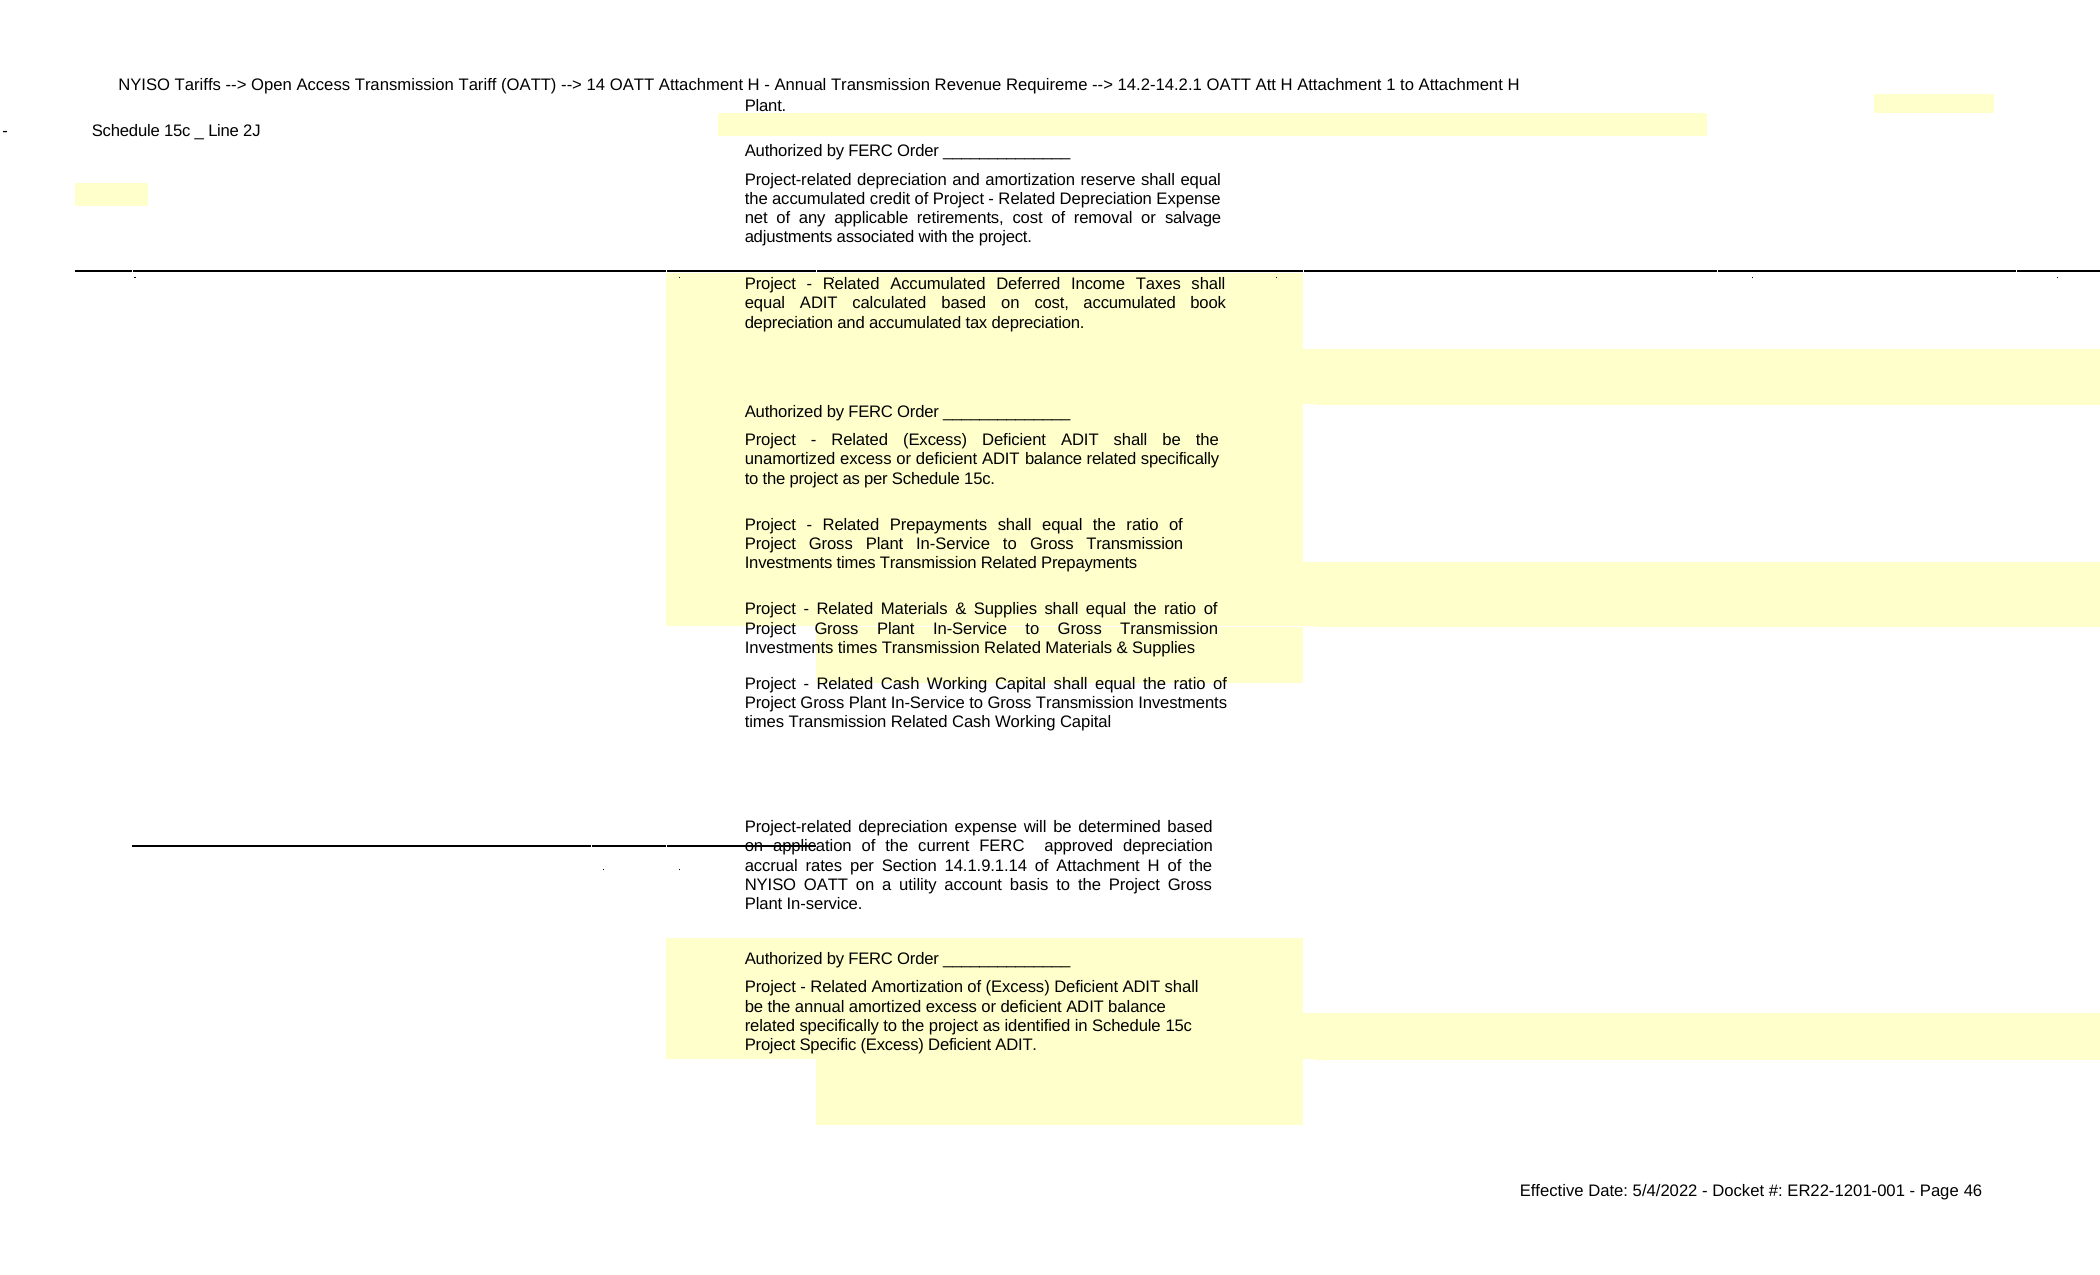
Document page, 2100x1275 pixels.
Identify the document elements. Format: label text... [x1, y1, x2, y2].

text Project - Related Materials & Supplies shall equal the ratio of Project Gross Plant In-Service to Gross Transmission Investments times Transmission Related Materials & Supplies [744, 600, 1218, 657]
text Project - Related Amortization of (Excess) Deficient ADIT shall be the annual amortized excess or deficient ADIT balance related specifically to the project as identified in Schedule 15c Project Specific (Excess) Deficient ADIT. [744, 978, 1213, 1054]
text Authorized by FERC Order ______________ [744, 402, 1307, 421]
text Project-related depreciation expense will be determined based on application of the current FERC approved depreciation accrual rates per Section 14.1.9.1.14 of Attachment H of the NYISO OATT on a utility account basis to the Project Gross Plant In-service. [744, 817, 1213, 913]
text Plant. [744, 96, 1307, 115]
text Project-related depreciation and amortization reserve shall equal the accumulated credit of Project - Related Depreciation Expense net of any applicable retirements, cost of removal or salvage adjustments associated with the project. [744, 170, 1221, 246]
text Authorized by FERC Order ______________ [744, 141, 1307, 161]
text Authorized by FERC Order ______________ [744, 949, 1307, 968]
text Project - Related (Excess) Deficient ADIT shall be the unamortized excess or deficient ADIT balance related specifically to the project as per Schedule 15c. [744, 430, 1219, 488]
text - Schedule 15c _ Line 2J [2, 122, 726, 141]
text Project - Related Prepayments shall equal the ratio of Project Gross Plant In-Service to Gross Transmission Investments times Transmission Related Prepayments [744, 515, 1183, 572]
text Project - Related Cash Working Capital shall equal the ratio of Project Gross Plant In-Service to Gross Transmission Investments times Transmission Related Cash Working Capital [744, 674, 1227, 731]
text Project - Related Accumulated Deferred Income Taxes shall equal ADIT calculated based on cost, accumulated book depreciation and accumulated tax depreciation. [744, 274, 1226, 332]
